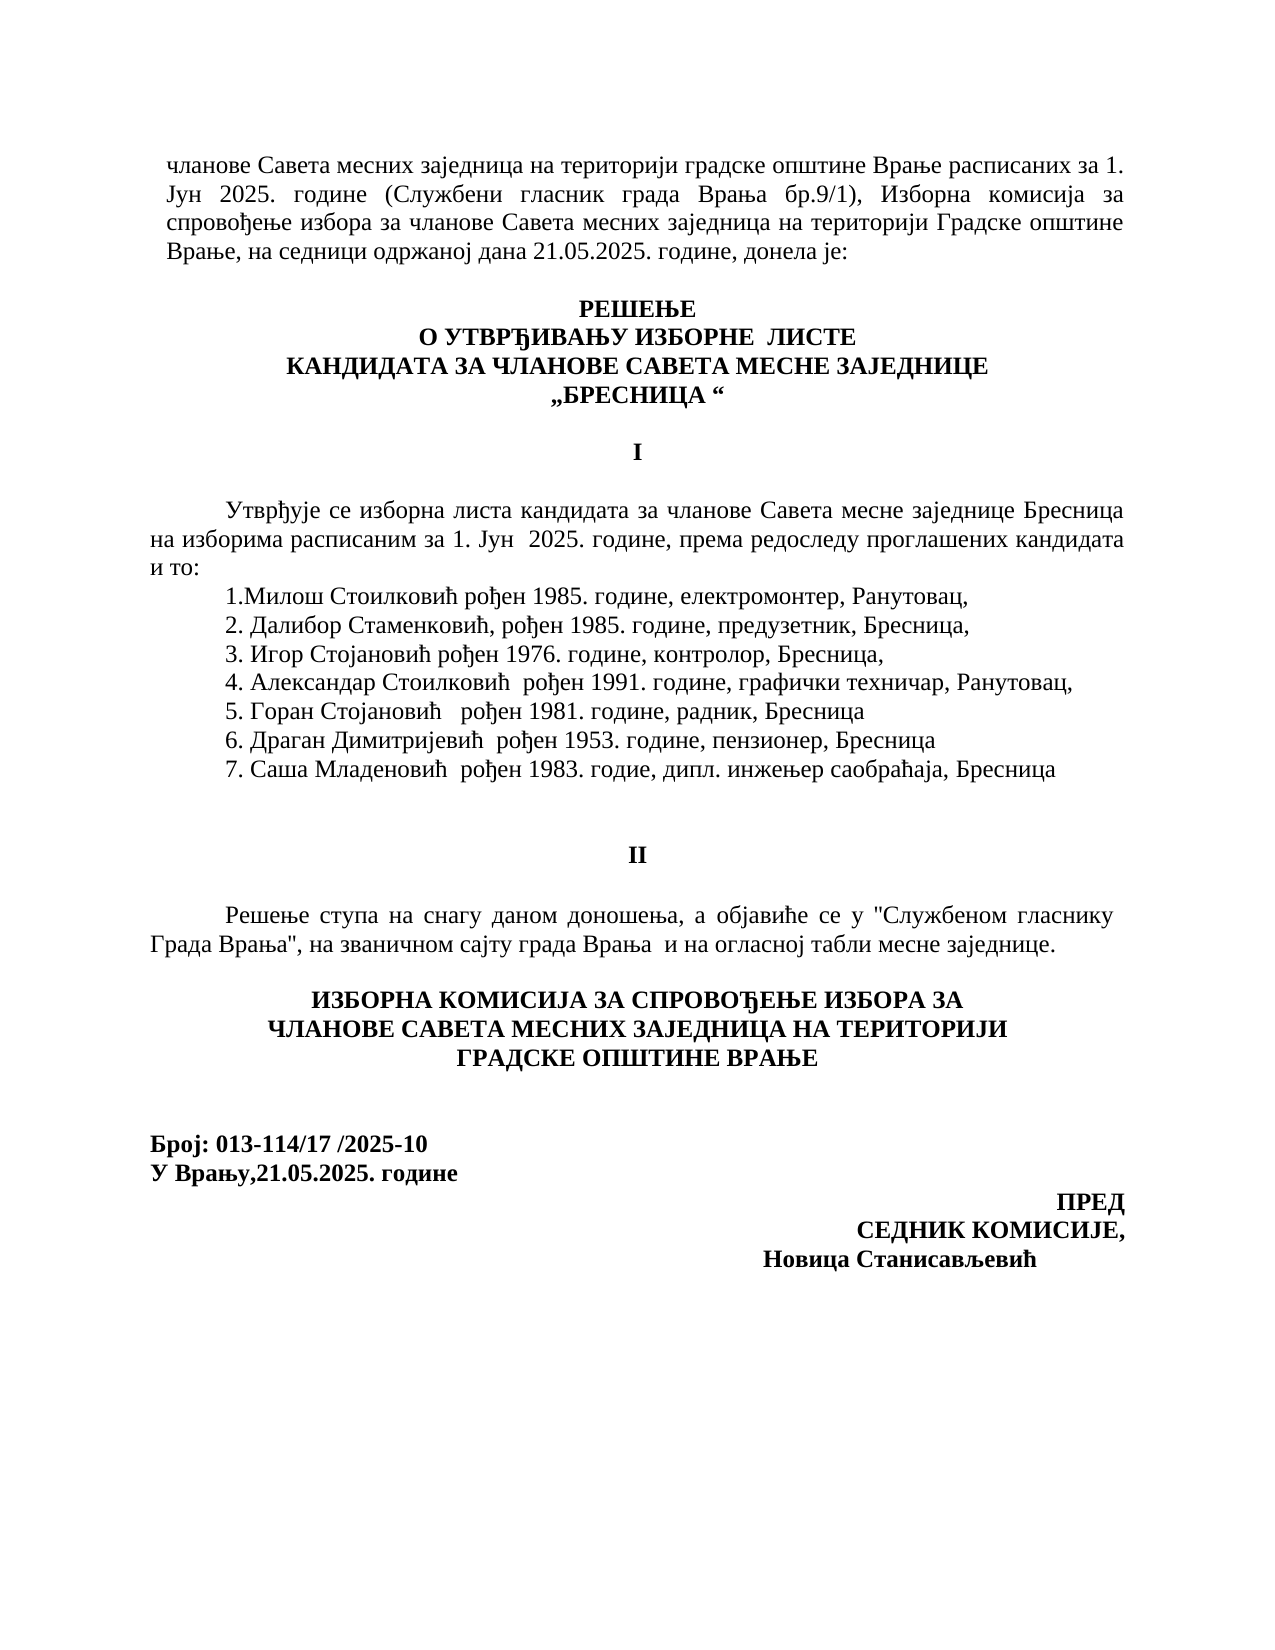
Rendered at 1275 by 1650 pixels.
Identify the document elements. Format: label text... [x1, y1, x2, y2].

text Утврђује се изборна листа кандидата за чланове Савета месне заједнице Бресница на изборима расписаним за 1. Јун 2025. године, према редоследу проглашених кандидата и то: [150, 495, 1125, 581]
text 1.Милош Стоилковић рођен 1985. године, електромонтер, Ранутовац, [150, 581, 1125, 610]
text 2. Далибор Стаменковић, рођен 1985. године, предузетник, Бресница, [150, 610, 1125, 639]
text КАНДИДАТА ЗА ЧЛАНОВЕ САВЕТА МЕСНЕ ЗАЈЕДНИЦЕ [150, 351, 1125, 380]
text I [150, 437, 1125, 466]
text 7. Саша Младеновић рођен 1983. годие, дипл. инжењер саобраћаја, Бресница [150, 754, 1125, 782]
text 6. Драган Димитријевић рођен 1953. године, пензионер, Бресница [150, 725, 1125, 754]
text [166, 150, 1125, 265]
text У Врању,21.05.2025. године [150, 1158, 1125, 1187]
text О УТВРЂИВАЊУ ИЗБОРНЕ ЛИСТЕ [150, 322, 1125, 351]
text 3. Игор Стојановић рођен 1976. године, контролор, Бресница, [150, 639, 1125, 667]
text Решење ступа на снагу даном доношења, а објавиће се у ''Службеном гласнику Града Врања'', на званичном сајту града Врања и на огласној табли месне заједнице. [150, 901, 1114, 957]
text РЕШЕЊЕ [150, 294, 1125, 322]
text ИЗБОРНА КОМИСИЈА ЗА СПРОВОЂЕЊЕ ИЗБОРА ЗА [150, 986, 1125, 1014]
text II [150, 840, 1125, 869]
text ПРЕДСЕДНИК КОМИСИЈЕ, [150, 1187, 1125, 1244]
text Новица Станисављевић [150, 1244, 1125, 1273]
text „БРЕСНИЦА “ [150, 380, 1125, 409]
text Број: 013-114/17 /2025-10 [150, 1129, 1125, 1158]
text 5. Горан Стојановић рођен 1981. године, радник, Бресница [150, 696, 1125, 725]
text ГРАДСКЕ ОПШТИНЕ ВРАЊЕ [150, 1043, 1125, 1072]
text ЧЛАНОВЕ САВЕТА МЕСНИХ ЗАЈЕДНИЦА НА ТЕРИТОРИЈИ [150, 1014, 1125, 1043]
text 4. Александар Стоилковић рођен 1991. године, графички техничар, Ранутовац, [150, 667, 1125, 696]
